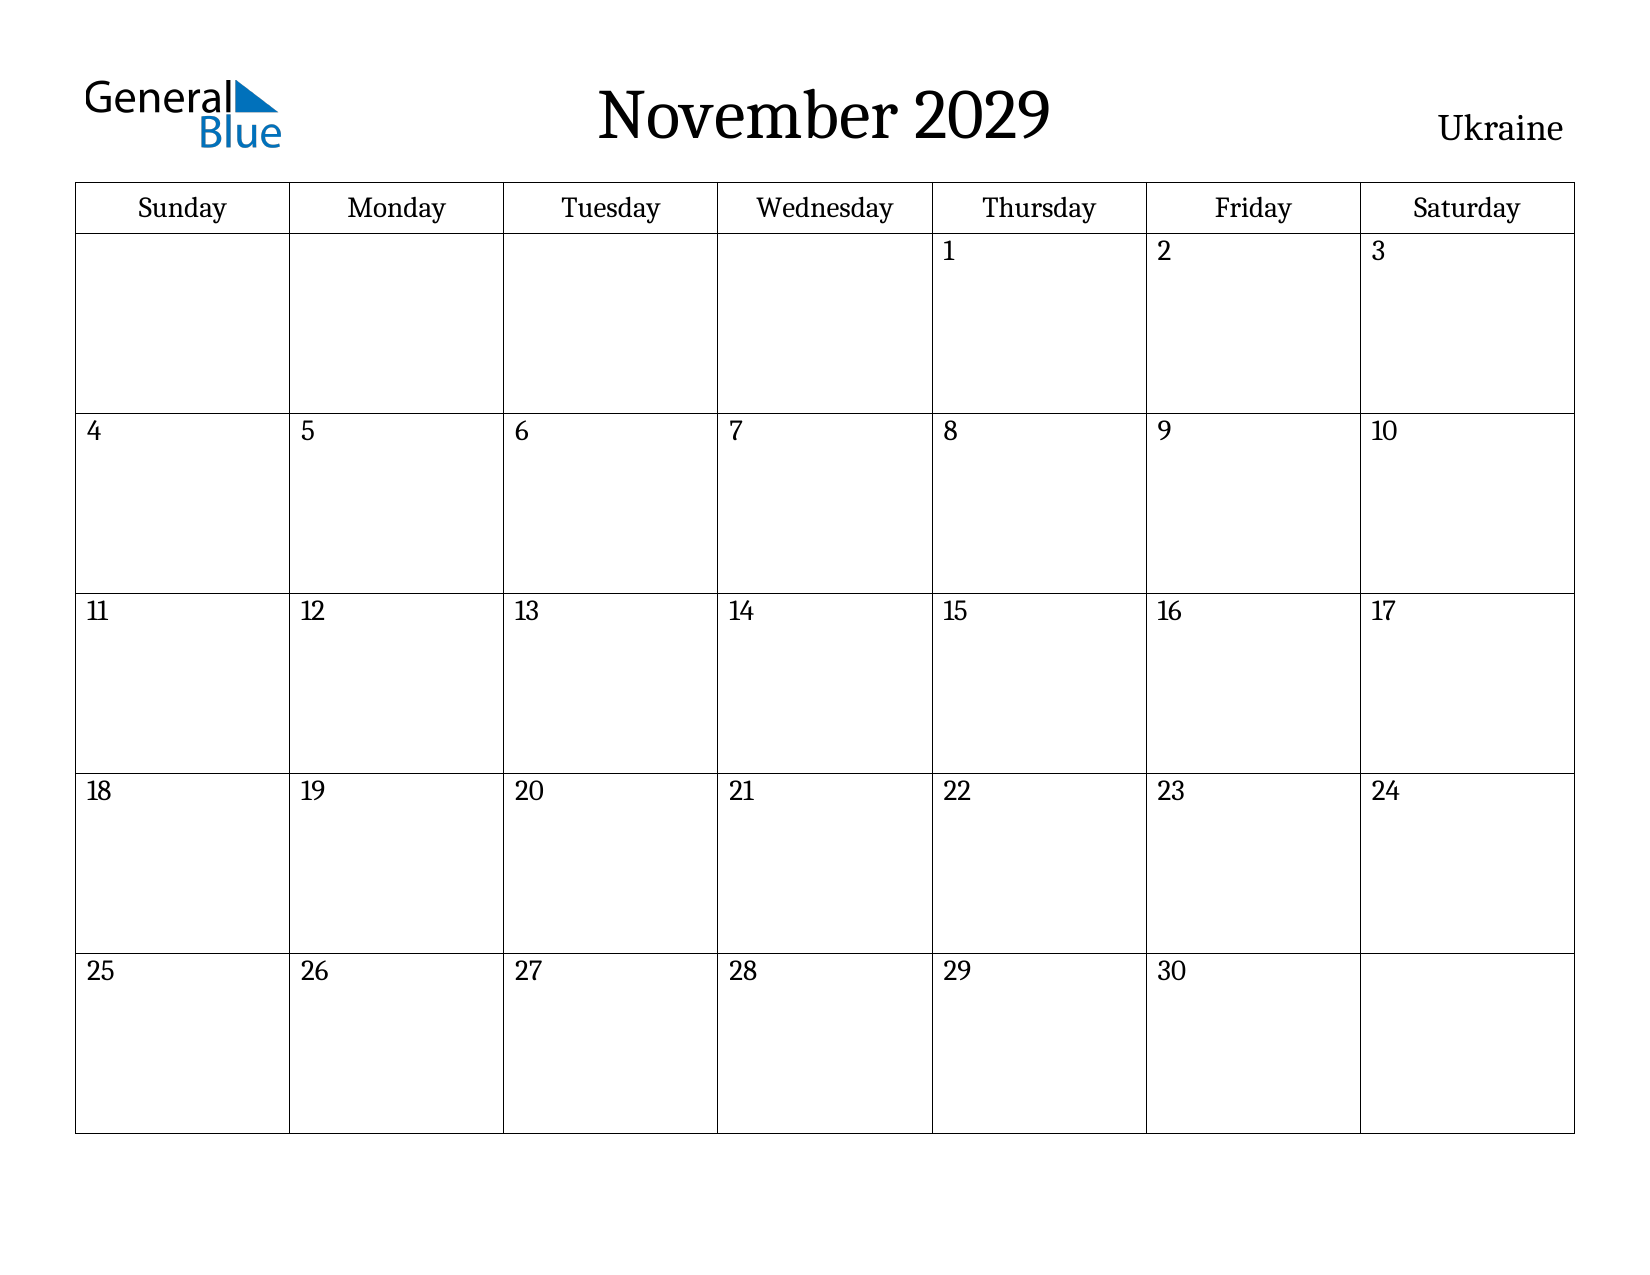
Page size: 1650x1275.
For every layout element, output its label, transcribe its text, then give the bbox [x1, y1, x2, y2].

table_cell Tuesday [504, 183, 717, 233]
table_cell [1147, 267, 1360, 413]
table_cell [1361, 954, 1574, 987]
table_cell 20 [504, 774, 717, 807]
table_cell 27 [504, 954, 717, 987]
table_cell [718, 627, 932, 773]
table_cell 3 [1361, 234, 1574, 267]
table_cell [1147, 808, 1360, 953]
table_cell 28 [718, 954, 932, 987]
table_cell 7 [718, 414, 932, 447]
table_cell [504, 234, 717, 267]
table_cell [1361, 988, 1574, 1133]
table_cell [718, 988, 932, 1133]
table_cell [718, 267, 932, 413]
table_cell [76, 988, 289, 1133]
table_cell 21 [718, 774, 932, 807]
table_cell Sunday [76, 183, 289, 233]
table_cell 16 [1147, 594, 1360, 627]
table_header [76, 75, 503, 182]
table_cell 22 [933, 774, 1146, 807]
table_cell [76, 448, 289, 593]
table_cell [504, 267, 717, 413]
table_cell 17 [1361, 594, 1574, 627]
table_cell 24 [1361, 774, 1574, 807]
table_cell [290, 234, 503, 267]
table_cell [290, 808, 503, 953]
table_cell 11 [76, 594, 289, 627]
table_header November 2029 [504, 75, 1146, 182]
table_cell 23 [1147, 774, 1360, 807]
table_cell 2 [1147, 234, 1360, 267]
table_cell [76, 234, 289, 267]
table_cell [933, 808, 1146, 953]
table_cell 25 [76, 954, 289, 987]
table_cell [718, 234, 932, 267]
table_cell [504, 627, 717, 773]
table_cell 6 [504, 414, 717, 447]
table_cell 8 [933, 414, 1146, 447]
table_cell [933, 267, 1146, 413]
table_cell [1147, 448, 1360, 593]
table_cell Friday [1147, 183, 1360, 233]
table_cell [1361, 267, 1574, 413]
table_cell [76, 627, 289, 773]
table_cell 15 [933, 594, 1146, 627]
table_cell 18 [76, 774, 289, 807]
table_cell [290, 448, 503, 593]
table_cell [504, 988, 717, 1133]
table_cell [933, 627, 1146, 773]
table_cell [933, 448, 1146, 593]
table_cell 12 [290, 594, 503, 627]
table_cell [718, 448, 932, 593]
table_cell 26 [290, 954, 503, 987]
table_cell [718, 808, 932, 953]
table_cell [1361, 808, 1574, 953]
table_cell [1147, 627, 1360, 773]
table_cell 1 [933, 234, 1146, 267]
table_cell 10 [1361, 414, 1574, 447]
table_cell [76, 267, 289, 413]
table_cell [290, 627, 503, 773]
table_cell [76, 808, 289, 953]
table_cell 13 [504, 594, 717, 627]
table_cell [1361, 627, 1574, 773]
table_cell [504, 808, 717, 953]
table_cell Monday [290, 183, 503, 233]
table_cell 5 [290, 414, 503, 447]
table_cell 4 [76, 414, 289, 447]
table_cell 9 [1147, 414, 1360, 447]
table_cell Wednesday [718, 183, 932, 233]
table_cell [504, 448, 717, 593]
table_cell [1361, 448, 1574, 593]
table_cell Saturday [1361, 183, 1574, 233]
table_cell 30 [1147, 954, 1360, 987]
table_cell [1147, 988, 1360, 1133]
table_cell Thursday [933, 183, 1146, 233]
table_cell 19 [290, 774, 503, 807]
table_cell 29 [933, 954, 1146, 987]
table_header Ukraine [1146, 75, 1574, 182]
table_cell [290, 267, 503, 413]
table_cell [290, 988, 503, 1133]
table_cell [933, 988, 1146, 1133]
table_cell 14 [718, 594, 932, 627]
picture [86, 80, 281, 148]
